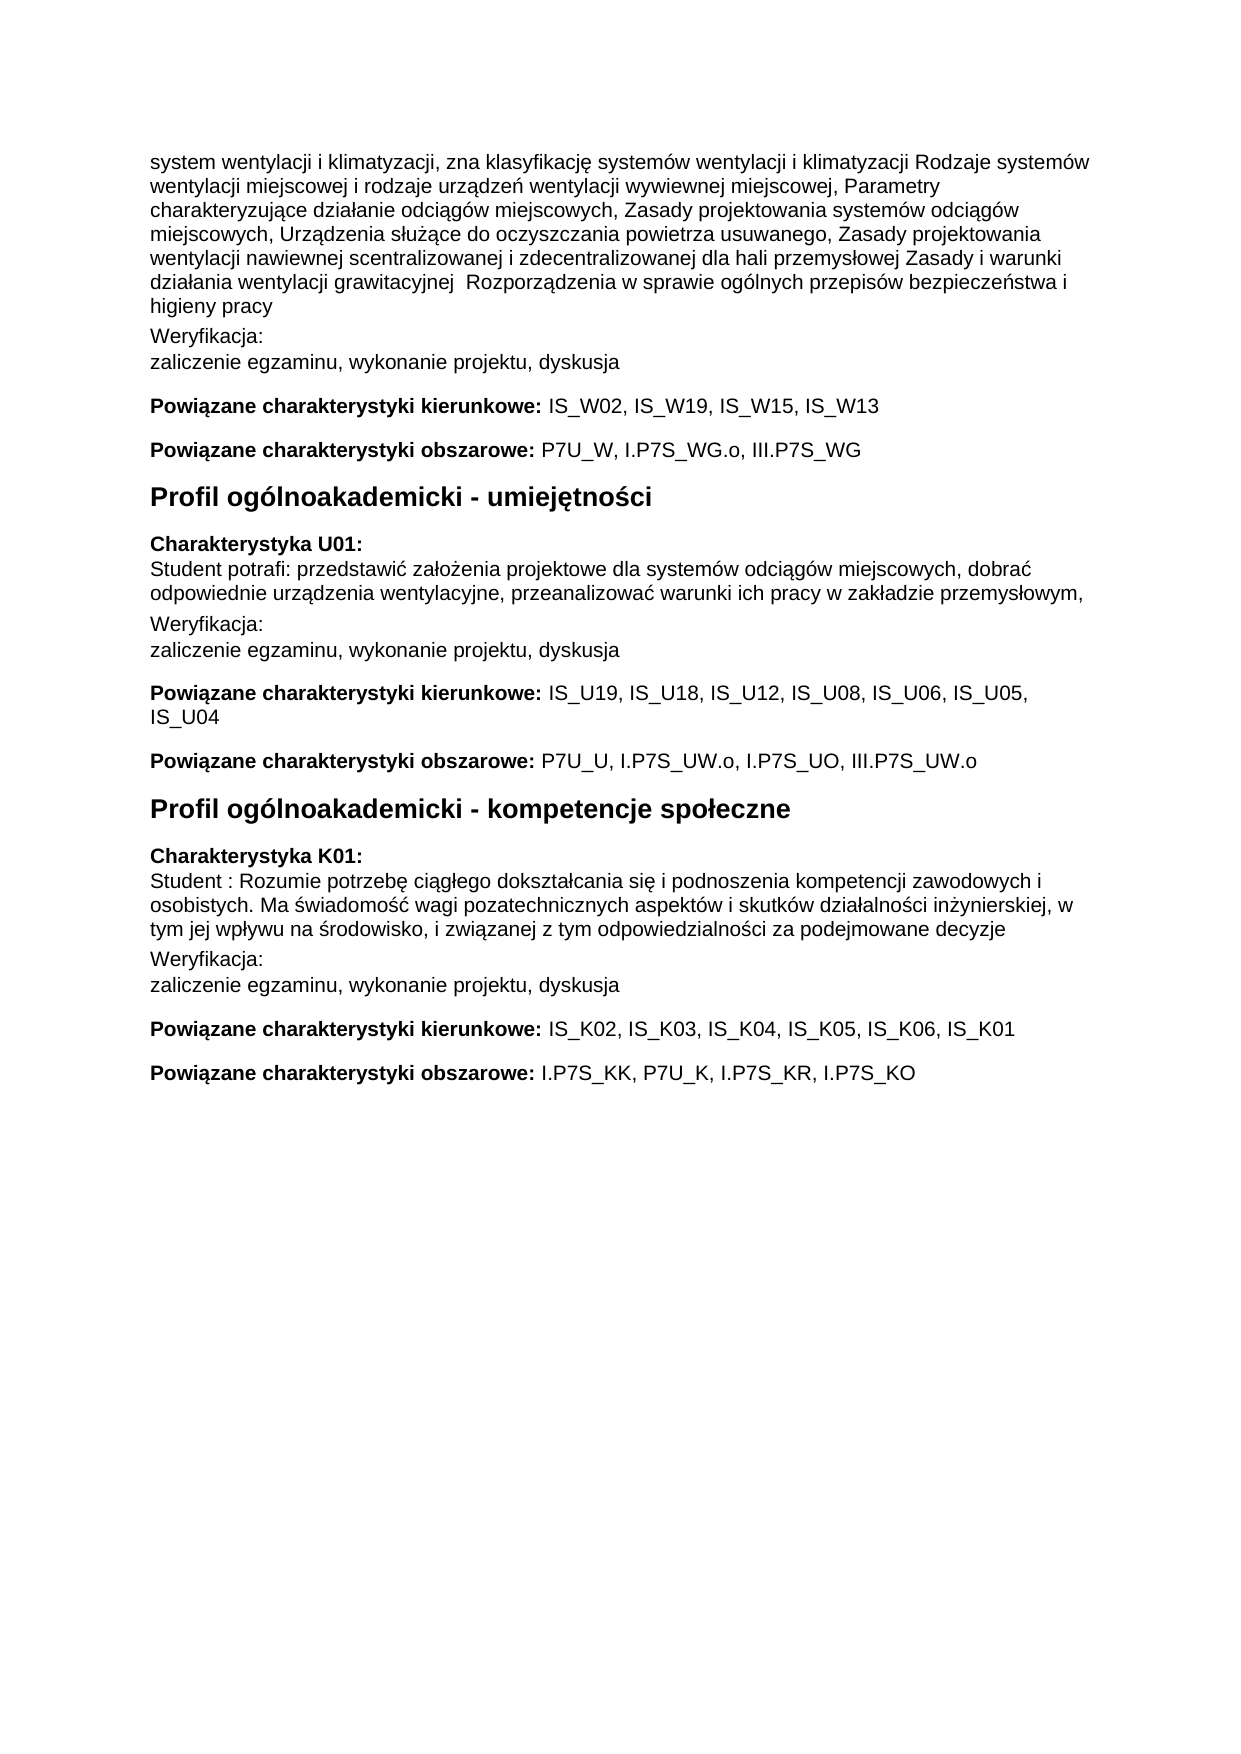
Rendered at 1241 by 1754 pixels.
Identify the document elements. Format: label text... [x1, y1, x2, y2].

text Charakterystyka K01: [150, 844, 1090, 868]
text Powiązane charakterystyki kierunkowe: IS_W02, IS_W19, IS_W15, IS_W13 [150, 394, 1090, 418]
text Powiązane charakterystyki kierunkowe: IS_K02, IS_K03, IS_K04, IS_K05, IS_K06, IS_K01 [150, 1017, 1090, 1041]
text zaliczenie egzaminu, wykonanie projektu, dyskusja [150, 973, 1090, 997]
subtitle Profil ogólnoakademicki - kompetencje społeczne [150, 793, 1090, 824]
text Powiązane charakterystyki obszarowe: P7U_U, I.P7S_UW.o, I.P7S_UO, III.P7S_UW.o [150, 749, 1090, 773]
text Powiązane charakterystyki obszarowe: I.P7S_KK, P7U_K, I.P7S_KR, I.P7S_KO [150, 1060, 1090, 1084]
text Student potrafi: przedstawić założenia projektowe dla systemów odciągów miejscowych, dobrać odpowiednie urządzenia wentylacyjne, przeanalizować warunki ich pracy w zakładzie przemysłowym, [150, 557, 1090, 605]
text Powiązane charakterystyki obszarowe: P7U_W, I.P7S_WG.o, III.P7S_WG [150, 437, 1090, 461]
text Weryfikacja: [150, 324, 1090, 348]
text Charakterystyka U01: [150, 532, 1090, 556]
text Powiązane charakterystyki kierunkowe: IS_U19, IS_U18, IS_U12, IS_U08, IS_U06, IS_U05, IS_U04 [150, 681, 1090, 729]
text Weryfikacja: [150, 947, 1090, 971]
text zaliczenie egzaminu, wykonanie projektu, dyskusja [150, 350, 1090, 374]
text Weryfikacja: [150, 611, 1090, 635]
text Student : Rozumie potrzebę ciągłego dokształcania się i podnoszenia kompetencji zawodowych i osobistych. Ma świadomość wagi pozatechnicznych aspektów i skutków działalności inżynierskiej, w tym jej wpływu na środowisko, i związanej z tym odpowiedzialności za podejmowane decyzje [150, 869, 1090, 941]
text zaliczenie egzaminu, wykonanie projektu, dyskusja [150, 637, 1090, 661]
subtitle Profil ogólnoakademicki - umiejętności [150, 481, 1090, 512]
